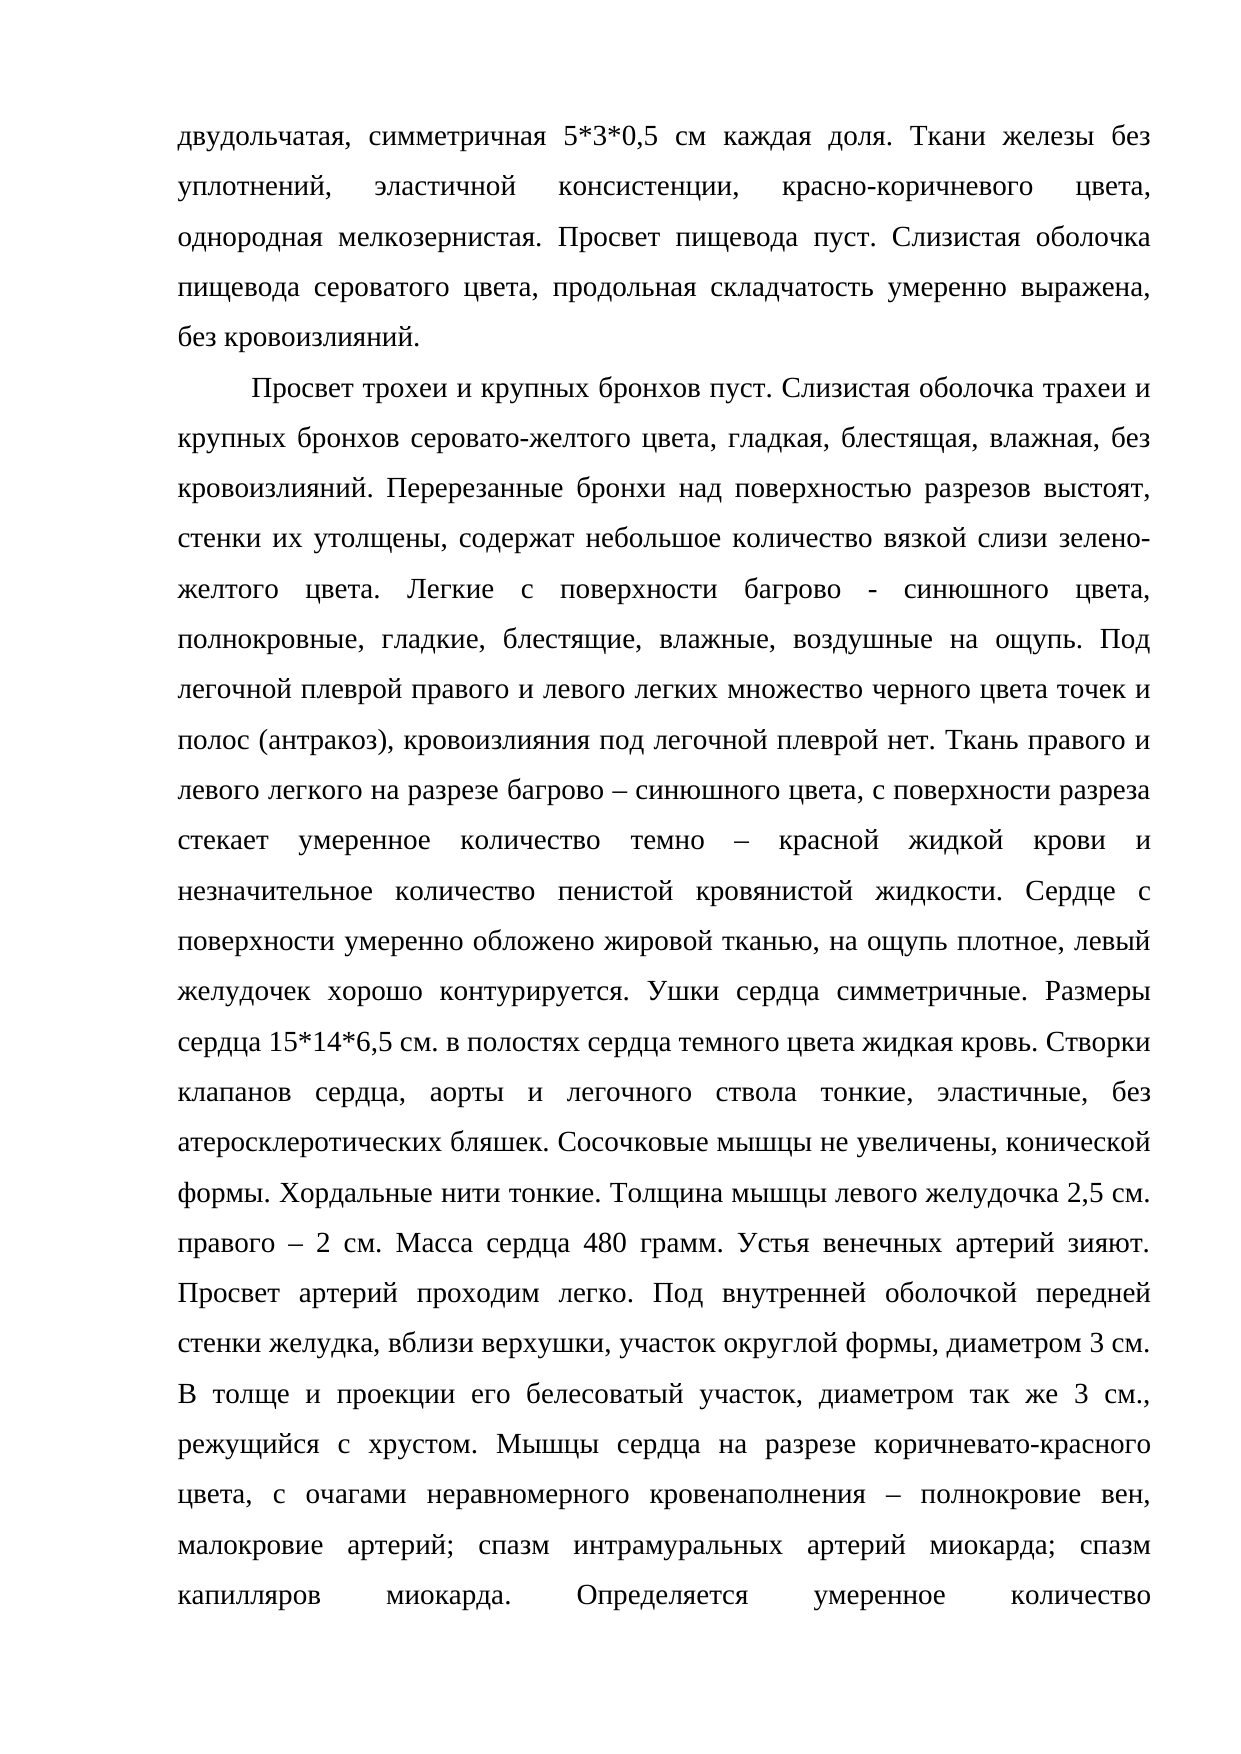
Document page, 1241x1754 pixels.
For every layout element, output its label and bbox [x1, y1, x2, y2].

text [177, 118, 1152, 353]
text [177, 370, 1152, 1611]
